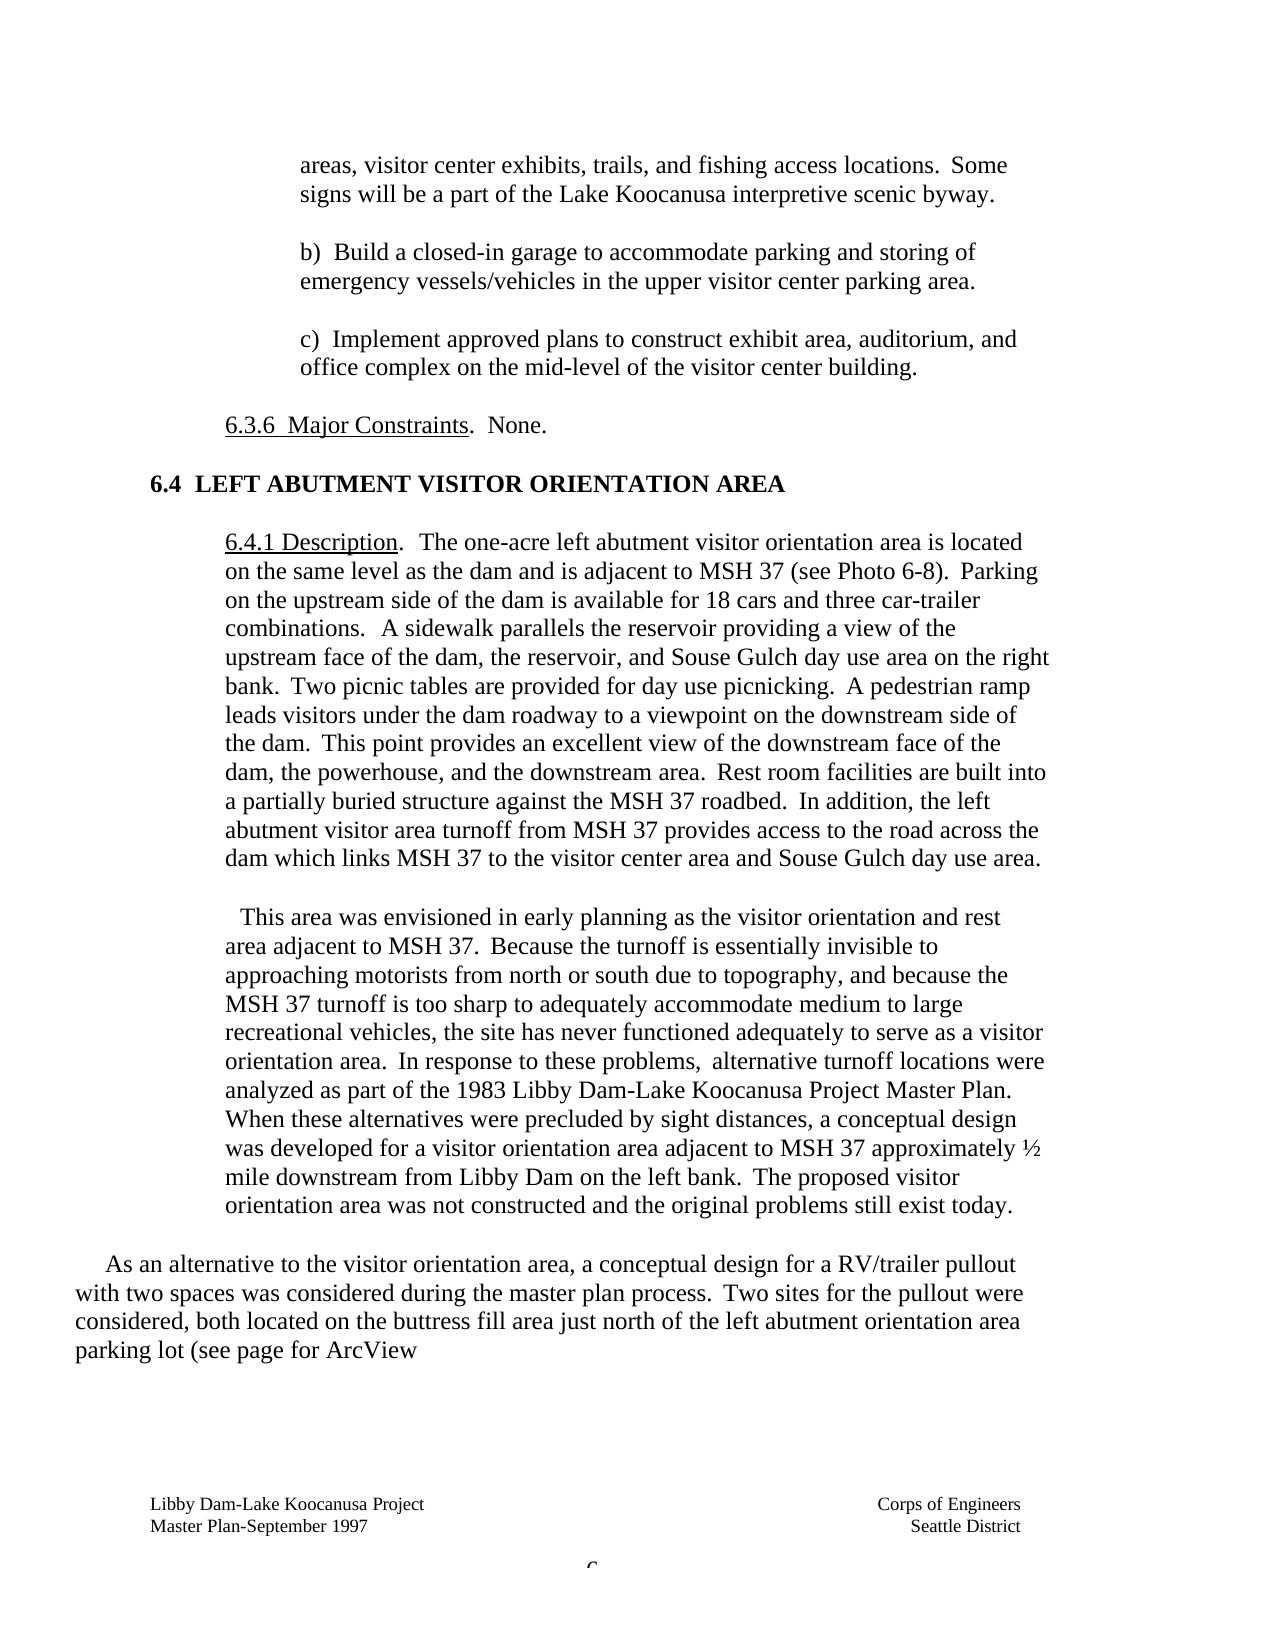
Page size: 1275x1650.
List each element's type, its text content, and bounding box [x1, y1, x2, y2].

list Description. The one-acre left abutment visitor orientation area is located on the same level as the dam and is adjacent to MSH 37 (see Photo 6-8). Parking on the upstream side of the dam is available for 18 cars and three car-trailer combinations. A sidewalk parallels the reservoir providing a view of the upstream face of the dam, the reservoir, and Souse Gulch day use area on the right bank. Two picnic tables are provided for day use picnicking. A pedestrian ramp leads visitors under the dam roadway to a viewpoint on the downstream side of the dam. This point provides an excellent view of the downstream face of the dam, the powerhouse, and the downstream area. Rest room facilities are built into a partially buried structure against the MSH 37 roadbed. In addition, the left abutment visitor area turnoff from MSH 37 provides access to the road across the dam which links MSH 37 to the visitor center area and Souse Gulch day use area. [225, 527, 1050, 872]
text This area was envisioned in early planning as the visitor orientation and rest area adjacent to MSH 37. Because the turnoff is essentially invisible to approaching motorists from north or south due to topography, and because the MSH 37 turnoff is too sharp to adequately accommodate medium to large recreational vehicles, the site has never functioned adequately to serve as a visitor orientation area. In response to these problems, alternative turnoff locations were analyzed as part of the 1983 Libby Dam-Lake Koocanusa Project Master Plan. [225, 902, 1050, 1104]
text As an alternative to the visitor orientation area, a conceptual design for a RV/trailer pullout with two spaces was considered during the master plan process. Two sites for the pullout were considered, both located on the buttress fill area just north of the left abutment orientation area parking lot (see page for ArcView [75, 1249, 1038, 1364]
list Major Constraints. None. [225, 411, 1158, 439]
text When these alternatives were precluded by sight distances, a conceptual design was developed for a visitor orientation area adjacent to MSH 37 approximately ½ mile downstream from Libby Dam on the left bank. The proposed visitor orientation area was not constructed and the original problems still exist today. [225, 1104, 1050, 1219]
text Libby Dam-Lake Koocanusa Project Corps of Engineers [150, 1492, 1158, 1514]
subtitle LEFT ABUTMENT VISITOR ORIENTATION AREA [150, 469, 1158, 498]
text areas, visitor center exhibits, trails, and fishing access locations. Some signs will be a part of the Lake Koocanusa interpretive scenic byway. [300, 150, 1038, 208]
text Master Plan-September 1997 Seattle District [150, 1514, 1158, 1536]
list Implement approved plans to construct exhibit area, auditorium, and office complex on the mid-level of the visitor center building. [300, 324, 1017, 381]
list Build a closed-in garage to accommodate parking and storing of emergency vessels/vehicles in the upper visitor center parking area. [300, 237, 977, 294]
